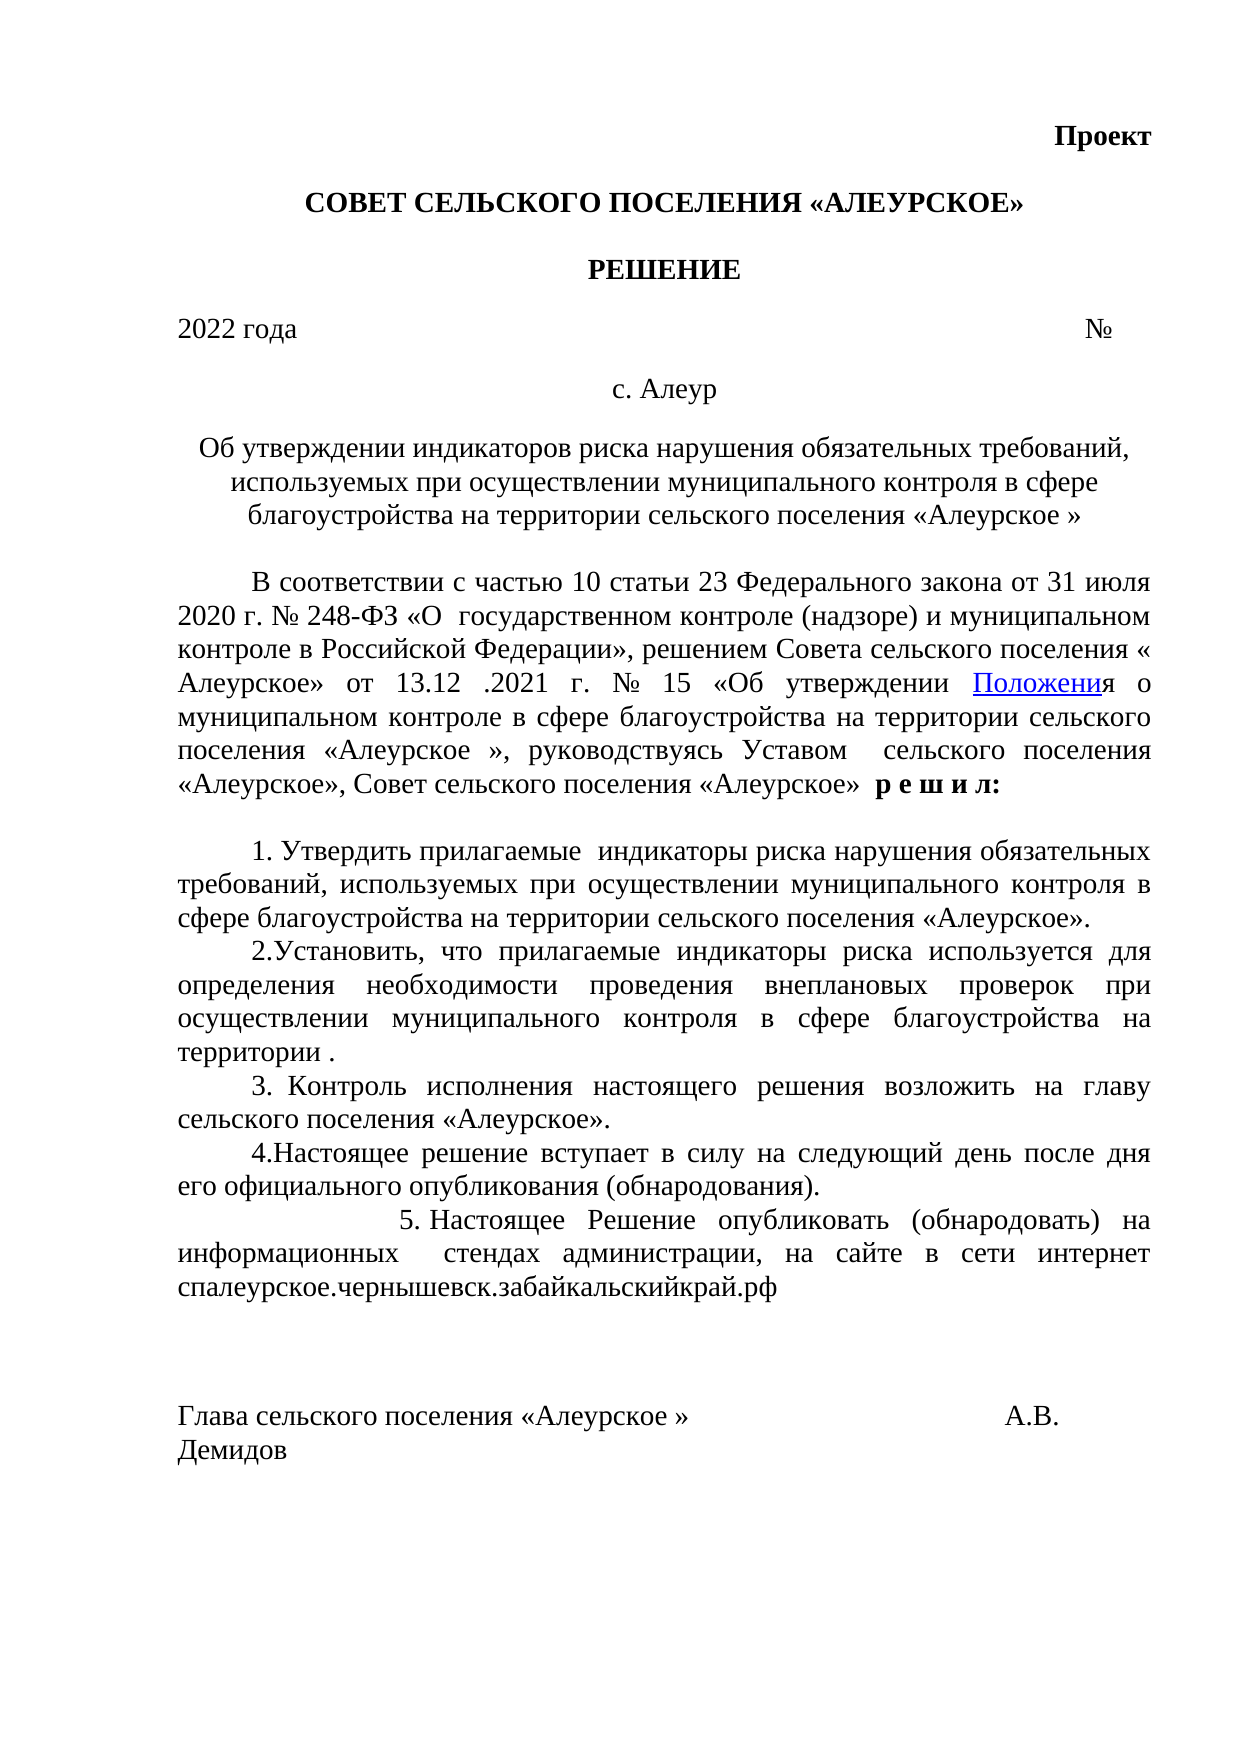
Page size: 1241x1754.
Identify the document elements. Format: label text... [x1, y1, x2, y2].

text 2.Установить, что прилагаемые индикаторы риска используется для определения необходимости проведения внеплановых проверок при осуществлении муниципального контроля в сфере благоустройства на территории . [177, 933, 1152, 1068]
text В соответствии с частью 10 статьи 23 Федерального закона от 31 июля 2020 г. № 248-ФЗ «О государственном контроле (надзоре) и муниципальном контроле в Российской Федерации», решением Совета сельского поселения « Алеурское» от 13.12 .2021 г. № 15 «Об утверждении Положения о муниципальном контроле в сфере благоустройства на территории сельского поселения «Алеурское », руководствуясь Уставом сельского поселения «Алеурское», Совет сельского поселения «Алеурское» р е ш и л: [177, 564, 1152, 799]
text 2022 года № [177, 312, 1152, 345]
text 5. Настоящее Решение опубликовать (обнародовать) на информационных стендах администрации, на сайте в сети интернет спалеурское.чернышевск.забайкальскийкрай.рф [177, 1202, 1152, 1302]
text Глава сельского поселения «Алеурское » А.В. Демидов [177, 1398, 1152, 1465]
text СОВЕТ СЕЛЬСКОГО ПОСЕЛЕНИЯ «АЛЕУРСКОЕ» [177, 185, 1152, 219]
title Проект [177, 118, 1152, 152]
text 1. Утвердить прилагаемые индикаторы риска нарушения обязательных требований, используемых при осуществлении муниципального контроля в сфере благоустройства на территории сельского поселения «Алеурское». [177, 833, 1152, 933]
text с. Алеур [177, 371, 1152, 404]
text 3. Контроль исполнения настоящего решения возложить на главу сельского поселения «Алеурское». [177, 1068, 1152, 1135]
text 4.Настоящее решение вступает в силу на следующий день после дня его официального опубликования (обнародования). [177, 1135, 1152, 1202]
title Об утверждении индикаторов риска нарушения обязательных требований, используемых при осуществлении муниципального контроля в сфере благоустройства на территории сельского поселения «Алеурское » [177, 430, 1152, 531]
text РЕШЕНИЕ [177, 252, 1152, 286]
